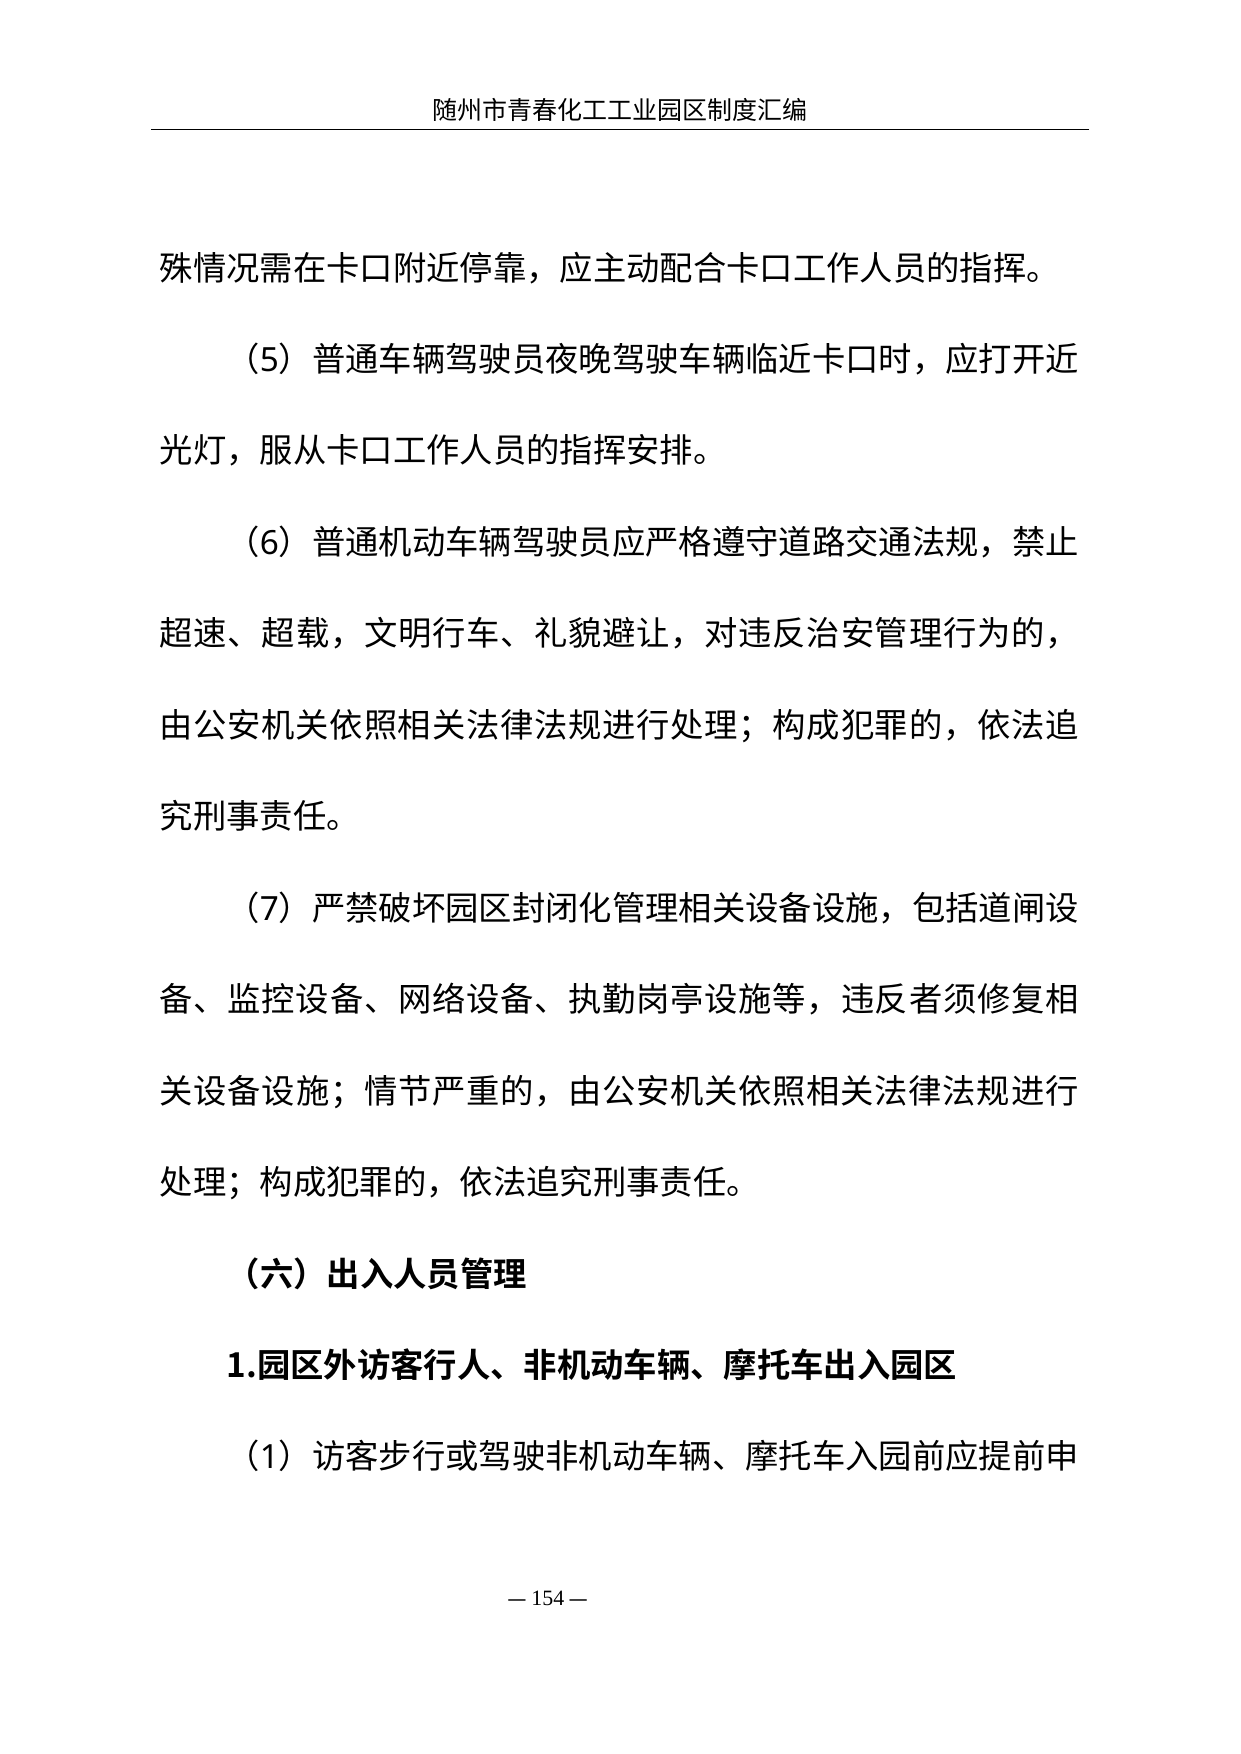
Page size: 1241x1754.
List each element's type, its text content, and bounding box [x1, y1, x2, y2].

subtitle （六）出入人员管理 [159, 1226, 1081, 1317]
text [159, 220, 1081, 311]
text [159, 1409, 1081, 1500]
text 1.园区外访客行人、非机动车辆、摩托车出入园区 [159, 1317, 1081, 1409]
text （6）普通机动车辆驾驶员应严格遵守道路交通法规，禁止超速、超载，文明行车、礼貌避让，对违反治安管理行为的，由公安机关依照相关法律法规进行处理；构成犯罪的，依法追究刑事责任。 [159, 494, 1081, 860]
text （7）严禁破坏园区封闭化管理相关设备设施，包括道闸设备、监控设备、网络设备、执勤岗亭设施等，违反者须修复相关设备设施；情节严重的，由公安机关依照相关法律法规进行处理；构成犯罪的，依法追究刑事责任。 [159, 860, 1081, 1226]
text （5）普通车辆驾驶员夜晚驾驶车辆临近卡口时，应打开近光灯，服从卡口工作人员的指挥安排。 [159, 311, 1081, 494]
